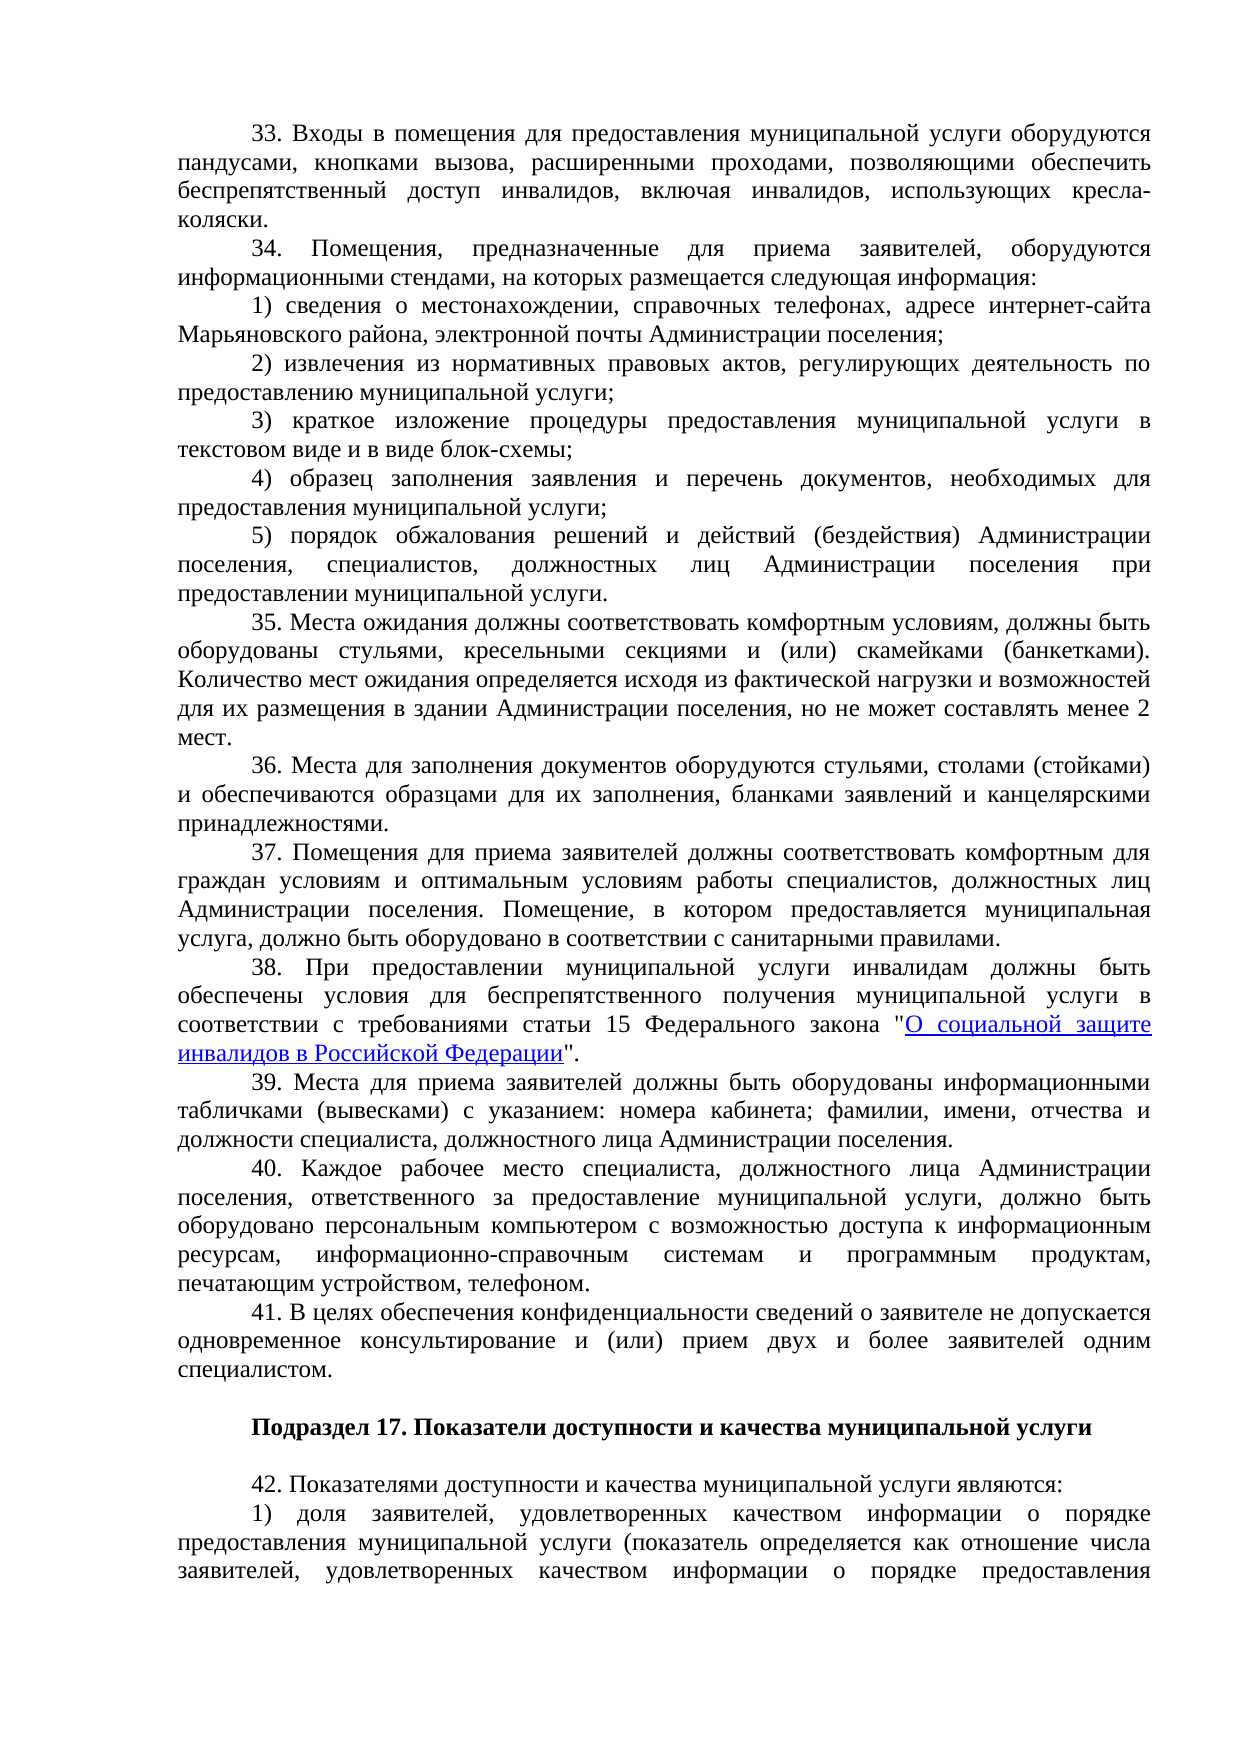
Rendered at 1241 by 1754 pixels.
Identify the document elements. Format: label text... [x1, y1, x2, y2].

text Подраздел 17. Показатели доступности и качества муниципальной услуги [177, 1412, 1152, 1441]
text 39. Места для приема заявителей должны быть оборудованы информационными табличками (вывесками) с указанием: номера кабинета; фамилии, имени, отчества и должности специалиста, должностного лица Администрации поселения. [177, 1067, 1152, 1153]
text 38. При предоставлении муниципальной услуги инвалидам должны быть обеспечены условия для беспрепятственного получения муниципальной услуги в соответствии с требованиями статьи 15 Федерального закона "О социальной защите инвалидов в Российской Федерации". [177, 952, 1152, 1067]
text 37. Помещения для приема заявителей должны соответствовать комфортным для граждан условиям и оптимальным условиям работы специалистов, должностных лиц Администрации поселения. Помещение, в котором предоставляется муниципальная услуга, должно быть оборудовано в соответствии с санитарными правилами. [177, 837, 1152, 952]
text 33. Входы в помещения для предоставления муниципальной услуги оборудуются пандусами, кнопками вызова, расширенными проходами, позволяющими обеспечить беспрепятственный доступ инвалидов, включая инвалидов, использующих кресла-коляски. [177, 118, 1152, 233]
text 41. В целях обеспечения конфиденциальности сведений о заявителе не допускается одновременное консультирование и (или) прием двух и более заявителей одним специалистом. [177, 1297, 1152, 1383]
text 3) краткое изложение процедуры предоставления муниципальной услуги в текстовом виде и в виде блок-схемы; [177, 406, 1152, 463]
text 34. Помещения, предназначенные для приема заявителей, оборудуются информационными стендами, на которых размещается следующая информация: [177, 233, 1152, 291]
text 4) образец заполнения заявления и перечень документов, необходимых для предоставления муниципальной услуги; [177, 463, 1152, 521]
text 2) извлечения из нормативных правовых актов, регулирующих деятельность по предоставлению муниципальной услуги; [177, 348, 1152, 406]
text 40. Каждое рабочее место специалиста, должностного лица Администрации поселения, ответственного за предоставление муниципальной услуги, должно быть оборудовано персональным компьютером с возможностью доступа к информационным ресурсам, информационно-справочным системам и программным продуктам, печатающим устройством, телефоном. [177, 1153, 1152, 1297]
text 42. Показателями доступности и качества муниципальной услуги являются: [177, 1469, 1152, 1498]
text 1) сведения о местонахождении, справочных телефонах, адресе интернет-сайта Марьяновского района, электронной почты Администрации поселения; [177, 291, 1152, 348]
text 35. Места ожидания должны соответствовать комфортным условиям, должны быть оборудованы стульями, кресельными секциями и (или) скамейками (банкетками). Количество мест ожидания определяется исходя из фактической нагрузки и возможностей для их размещения в здании Администрации поселения, но не может составлять менее 2 мест. [177, 607, 1152, 751]
text 36. Места для заполнения документов оборудуются стульями, столами (стойками) и обеспечиваются образцами для их заполнения, бланками заявлений и канцелярскими принадлежностями. [177, 751, 1152, 837]
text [177, 1498, 1152, 1584]
text 5) порядок обжалования решений и действий (бездействия) Администрации поселения, специалистов, должностных лиц Администрации поселения при предоставлении муниципальной услуги. [177, 521, 1152, 607]
